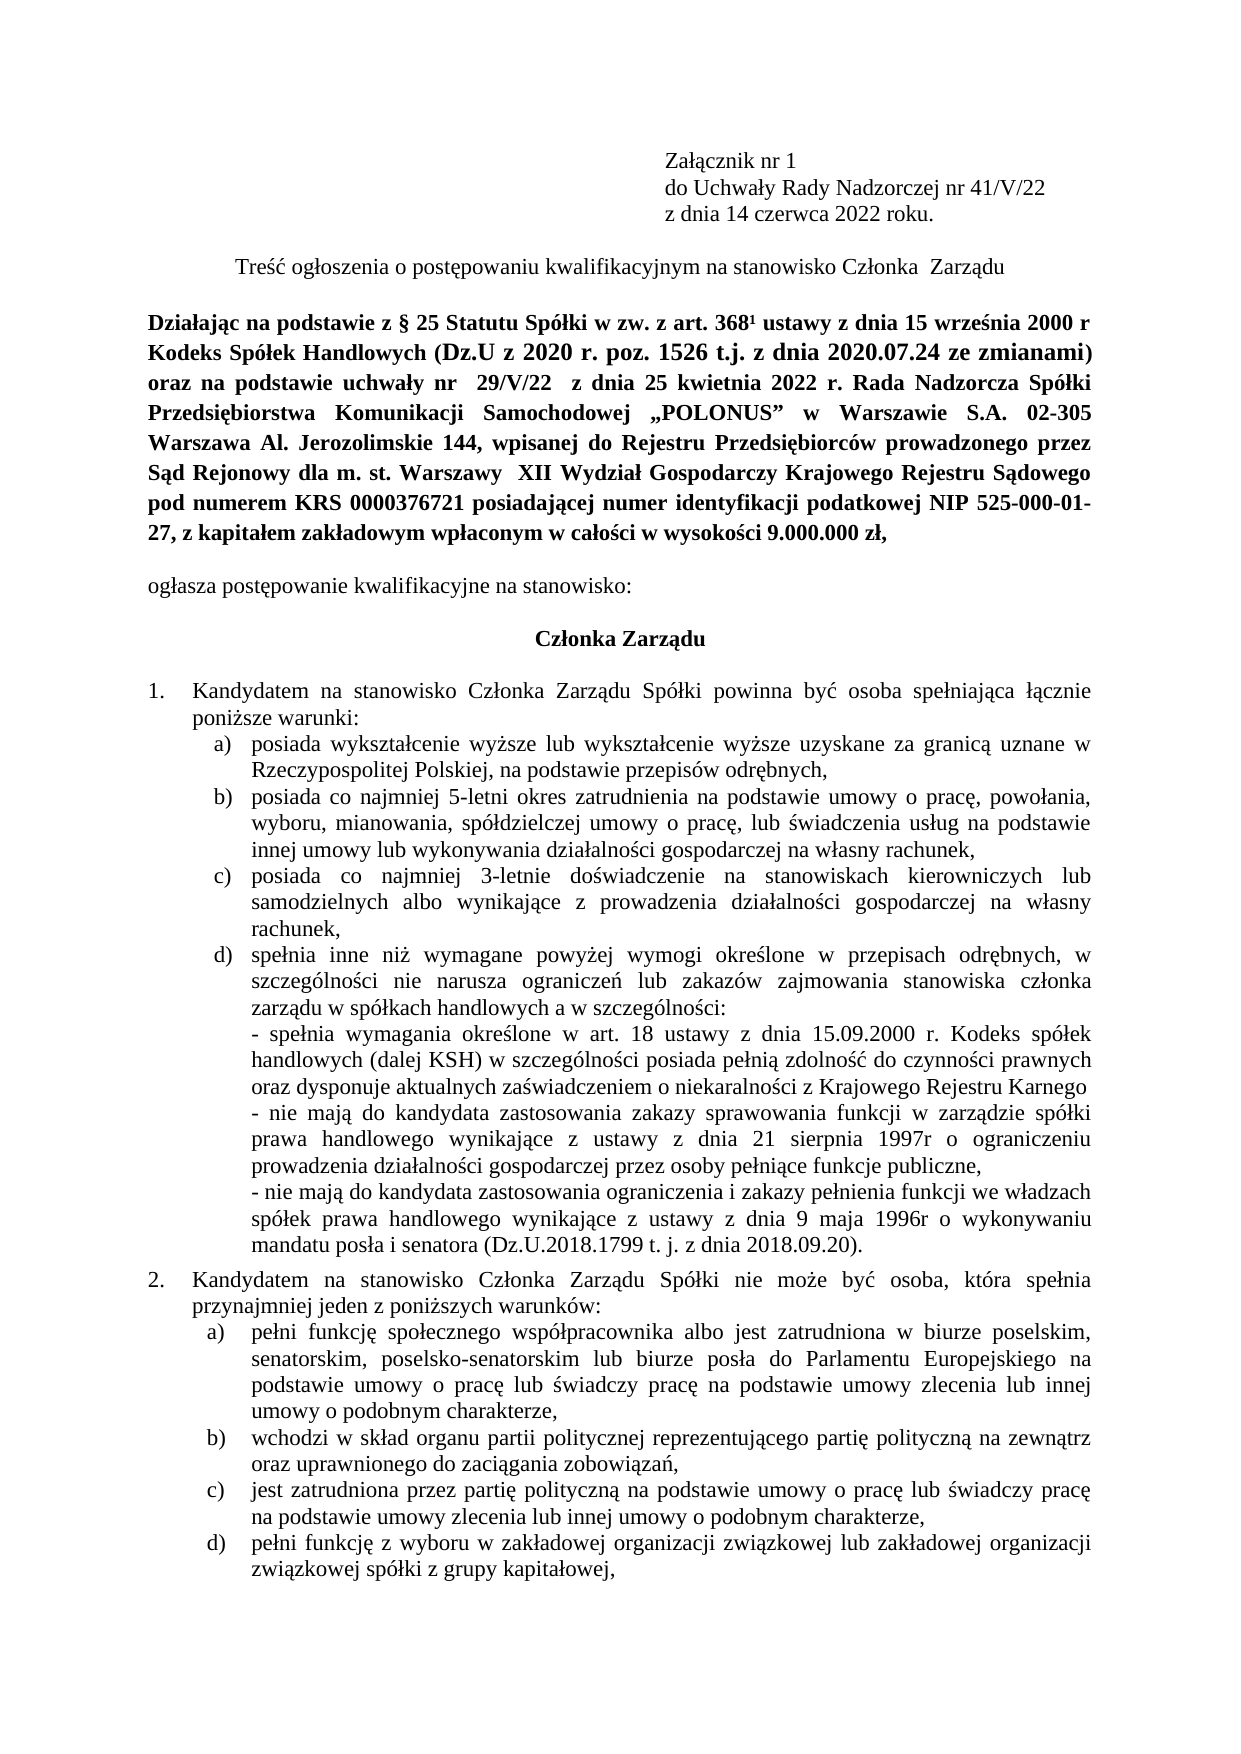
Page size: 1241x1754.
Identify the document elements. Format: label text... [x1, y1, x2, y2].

text Załącznik nr 1 [664, 148, 1093, 174]
list wchodzi w skład organu partii politycznej reprezentującego partię polityczną na zewnątrz oraz uprawnionego do zaciągania zobowiązań, [207, 1424, 1093, 1476]
text - nie mają do kandydata zastosowania zakazy sprawowania funkcji w zarządzie spółki prawa handlowego wynikające z ustawy z dnia 21 sierpnia 1997r o ograniczeniu prowadzenia działalności gospodarczej przez osoby pełniące funkcje publiczne, [251, 1099, 1093, 1178]
list posiada co najmniej 5-letni okres zatrudnienia na podstawie umowy o pracę, powołania, wyboru, mianowania, spółdzielczej umowy o pracę, lub świadczenia usług na podstawie innej umowy lub wykonywania działalności gospodarczej na własny rachunek, [213, 783, 1093, 862]
text - nie mają do kandydata zastosowania ograniczenia i zakazy pełnienia funkcji we władzach spółek prawa handlowego wynikające z ustawy z dnia 9 maja 1996r o wykonywaniu mandatu posła i senatora (Dz.U.2018.1799 t. j. z dnia 2018.09.20). [251, 1178, 1093, 1257]
list Kandydatem na stanowisko Członka Zarządu Spółki nie może być osoba, która spełnia przynajmniej jeden z poniższych warunków: [148, 1266, 1093, 1318]
text z dnia 14 czerwca 2022 roku. [664, 200, 1093, 227]
text - spełnia wymagania określone w art. 18 ustawy z dnia 15.09.2000 r. Kodeks spółek handlowych (dalej KSH) w szczególności posiada pełnią zdolność do czynności prawnych oraz dysponuje aktualnych zaświadczeniem o niekaralności z Krajowego Rejestru Karnego [251, 1020, 1093, 1099]
list pełni funkcję społecznego współpracownika albo jest zatrudniona w biurze poselskim, senatorskim, poselsko-senatorskim lub biurze posła do Parlamentu Europejskiego na podstawie umowy o pracę lub świadczy pracę na podstawie umowy zlecenia lub innej umowy o podobnym charakterze, [207, 1318, 1093, 1424]
list Kandydatem na stanowisko Członka Zarządu Spółki powinna być osoba spełniająca łącznie poniższe warunki: [148, 677, 1093, 730]
text do Uchwały Rady Nadzorczej nr 41/V/22 [664, 174, 1093, 200]
text ogłasza postępowanie kwalifikacyjne na stanowisko: [148, 572, 1093, 598]
subtitle Działając na podstawie z § 25 Statutu Spółki w zw. z art. 368¹ ustawy z dnia 15 września 2000 r Kodeks Spółek Handlowych (Dz.U z 2020 r. poz. 1526 t.j. z dnia 2020.07.24 ze zmianami) oraz na podstawie uchwały nr 29/V/22 z dnia 25 kwietnia 2022 r. Rada Nadzorcza Spółki Przedsiębiorstwa Komunikacji Samochodowej „POLONUS” w Warszawie S.A. 02-305 Warszawa Al. Jerozolimskie 144, wpisanej do Rejestru Przedsiębiorców prowadzonego przez Sąd Rejonowy dla m. st. Warszawy XII Wydział Gospodarczy Krajowego Rejestru Sądowego pod numerem KRS 0000376721 posiadającej numer identyfikacji podatkowej NIP 525-000-01-27, z kapitałem zakładowym wpłaconym w całości w wysokości 9.000.000 zł, [148, 306, 1093, 546]
list posiada wykształcenie wyższe lub wykształcenie wyższe uzyskane za granicą uznane w Rzeczypospolitej Polskiej, na podstawie przepisów odrębnych, [213, 730, 1093, 783]
text Członka Zarządu [148, 625, 1093, 651]
list jest zatrudniona przez partię polityczną na podstawie umowy o pracę lub świadczy pracę na podstawie umowy zlecenia lub innej umowy o podobnym charakterze, [207, 1476, 1093, 1529]
list pełni funkcję z wyboru w zakładowej organizacji związkowej lub zakładowej organizacji związkowej spółki z grupy kapitałowej, [207, 1529, 1093, 1582]
text Treść ogłoszenia o postępowaniu kwalifikacyjnym na stanowisko Członka Zarządu [148, 253, 1093, 279]
list spełnia inne niż wymagane powyżej wymogi określone w przepisach odrębnych, w szczególności nie narusza ograniczeń lub zakazów zajmowania stanowiska członka zarządu w spółkach handlowych a w szczególności: [213, 941, 1093, 1020]
list posiada co najmniej 3-letnie doświadczenie na stanowiskach kierowniczych lub samodzielnych albo wynikające z prowadzenia działalności gospodarczej na własny rachunek, [213, 862, 1093, 941]
